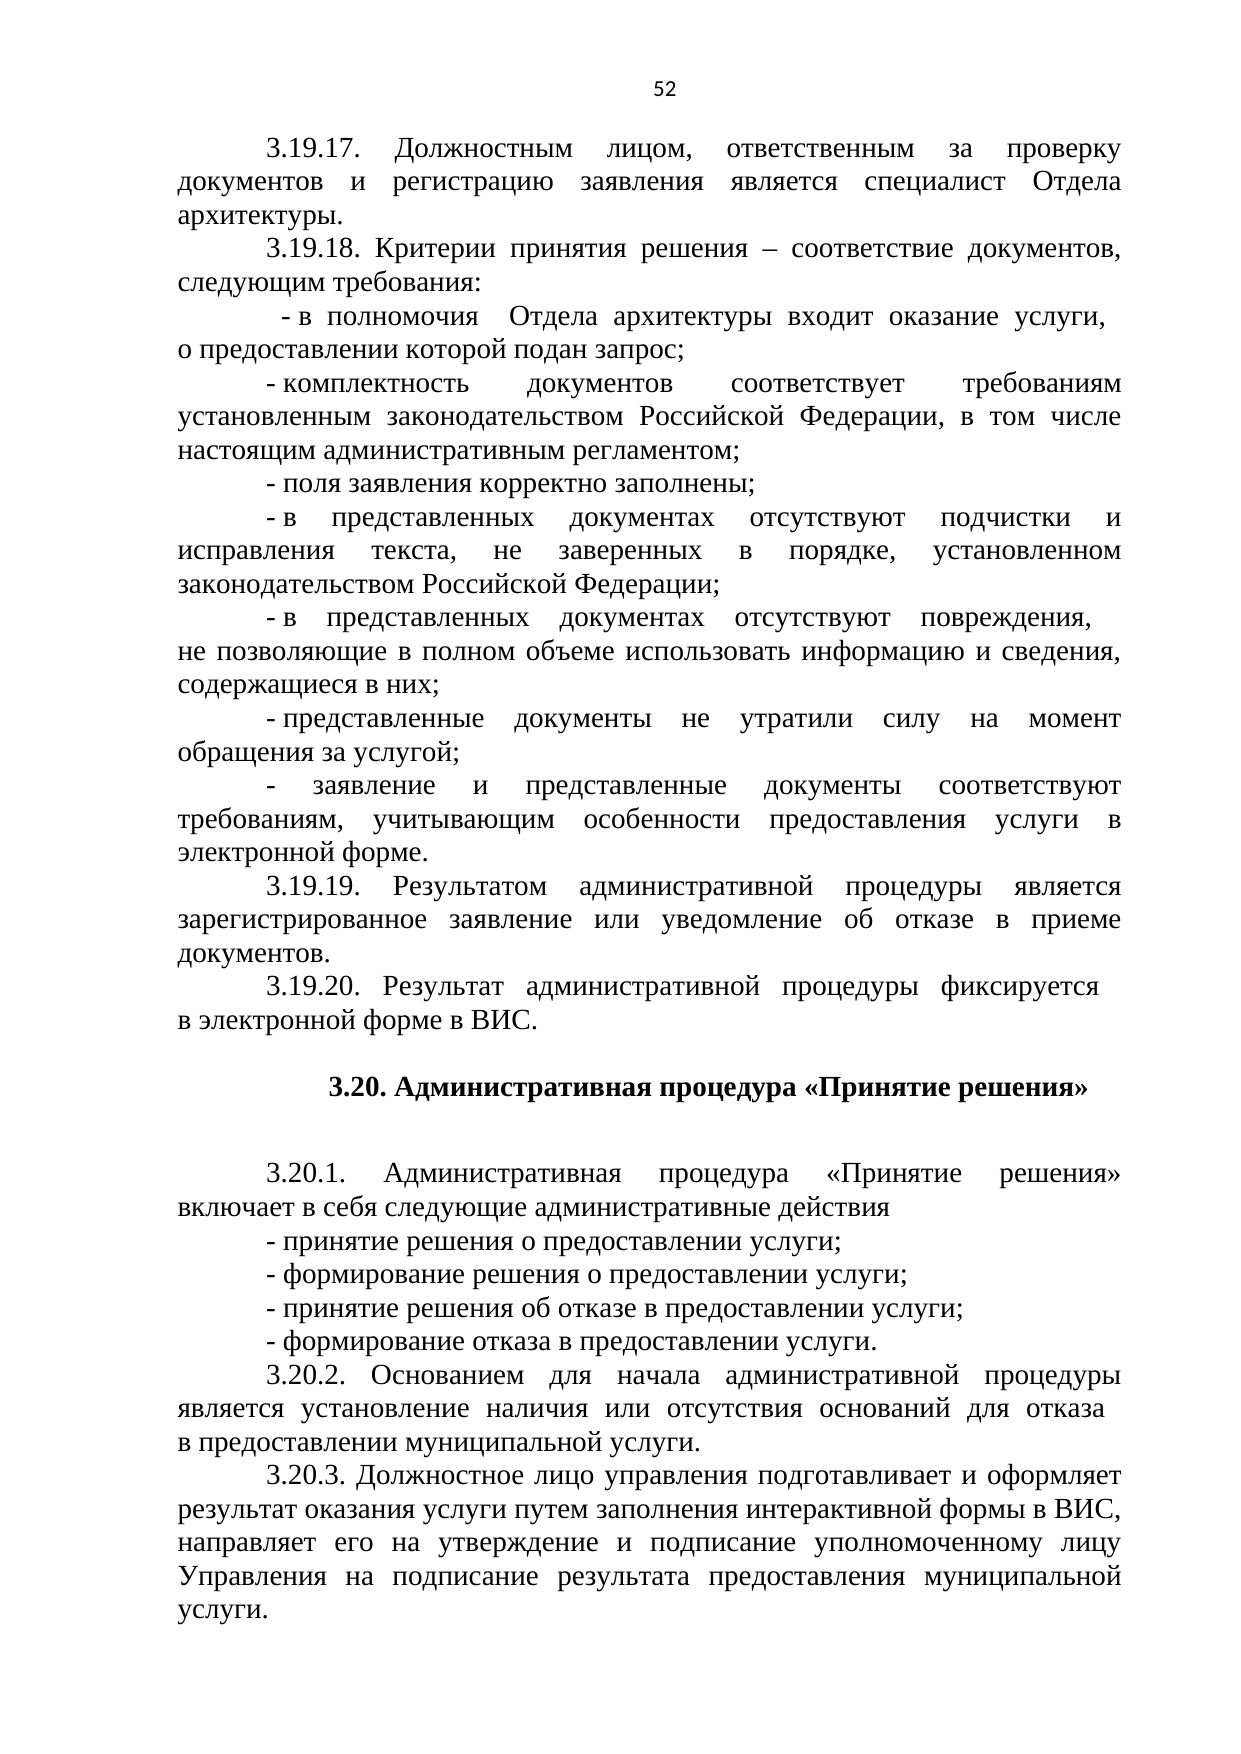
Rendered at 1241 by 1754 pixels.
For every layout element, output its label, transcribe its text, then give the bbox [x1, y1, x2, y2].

list - принятие решения об отказе в предоставлении услуги; [177, 1290, 1122, 1323]
list - поля заявления корректно заполнены; [177, 465, 1122, 499]
list - формирование решения о предоставлении услуги; [177, 1256, 1122, 1290]
list - в полномочия Отдела архитектуры входит оказание услуги, о предоставлении которой подан запрос; [177, 298, 1122, 365]
list 3.20.1. Административная процедура «Принятие решения» включает в себя следующие административные действия [177, 1156, 1122, 1223]
list - в представленных документах отсутствуют подчистки и исправления текста, не заверенных в порядке, установленном законодательством Российской Федерации; [177, 499, 1122, 599]
list 3.19.19. Результатом административной процедуры является зарегистрированное заявление или уведомление об отказе в приеме документов. [177, 868, 1122, 968]
list 3.20.3. Должностное лицо управления подготавливает и оформляет результат оказания услуги путем заполнения интерактивной формы в ВИС, направляет его на утверждение и подписание уполномоченному лицу Управления на подписание результата предоставления муниципальной услуги. [177, 1457, 1122, 1625]
list 3.19.20. Результат административной процедуры фиксируется в электронной форме в ВИС. [177, 968, 1122, 1036]
list - представленные документы не утратили силу на момент обращения за услугой; [177, 700, 1122, 767]
list 3.20.2. Основанием для начала административной процедуры является установление наличия или отсутствия оснований для отказа в предоставлении муниципальной услуги. [177, 1357, 1122, 1457]
list - заявление и представленные документы соответствуют требованиям, учитывающим особенности предоставления услуги в электронной форме. [177, 767, 1122, 868]
list 3.19.18. Критерии принятия решения – соответствие документов, следующим требования: [177, 231, 1122, 298]
list 3.19.17. Должностным лицом, ответственным за проверку документов и регистрацию заявления является специалист Отдела архитектуры. [177, 130, 1122, 231]
list - в представленных документах отсутствуют повреждения, не позволяющие в полном объеме использовать информацию и сведения, содержащиеся в них; [177, 599, 1122, 700]
subtitle 3.20. Административная процедура «Принятие решения» [177, 1069, 1152, 1103]
list - принятие решения о предоставлении услуги; [177, 1223, 1122, 1256]
list - комплектность документов соответствует требованиям установленным законодательством Российской Федерации, в том числе настоящим административным регламентом; [177, 365, 1122, 465]
list - формирование отказа в предоставлении услуги. [177, 1323, 1122, 1357]
